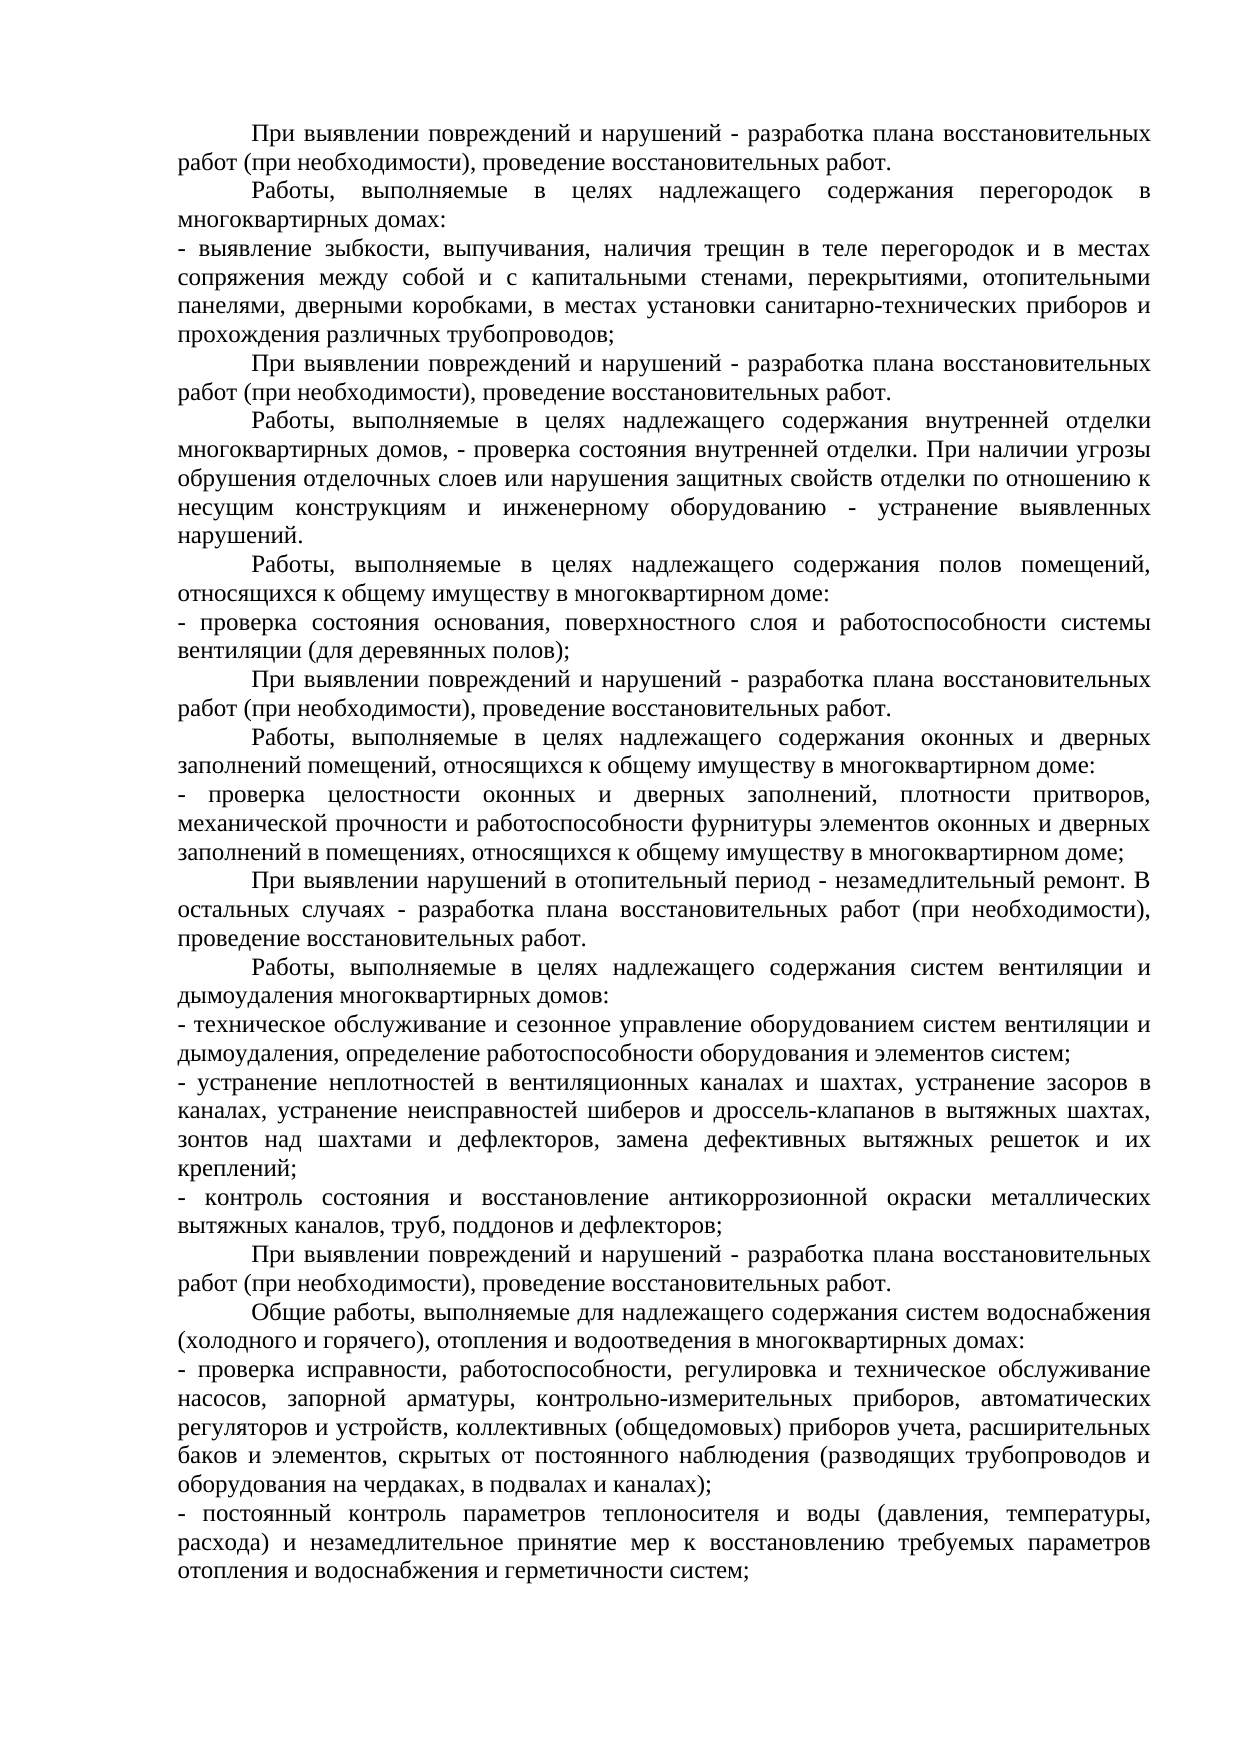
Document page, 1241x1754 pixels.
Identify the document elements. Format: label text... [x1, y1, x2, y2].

text При выявлении повреждений и нарушений - разработка плана восстановительных работ (при необходимости), проведение восстановительных работ. [177, 348, 1152, 406]
text - устранение неплотностей в вентиляционных каналах и шахтах, устранение засоров в каналах, устранение неисправностей шиберов и дроссель-клапанов в вытяжных шахтах, зонтов над шахтами и дефлекторов, замена дефективных вытяжных решеток и их креплений; [177, 1067, 1152, 1182]
text Работы, выполняемые в целях надлежащего содержания систем вентиляции и дымоудаления многоквартирных домов: [177, 952, 1152, 1009]
text - контроль состояния и восстановление антикоррозионной окраски металлических вытяжных каналов, труб, поддонов и дефлекторов; [177, 1182, 1152, 1239]
text - техническое обслуживание и сезонное управление оборудованием систем вентиляции и дымоудаления, определение работоспособности оборудования и элементов систем; [177, 1009, 1152, 1067]
text Общие работы, выполняемые для надлежащего содержания систем водоснабжения (холодного и горячего), отопления и водоотведения в многоквартирных домах: [177, 1297, 1152, 1354]
text - постоянный контроль параметров теплоносителя и воды (давления, температуры, расхода) и незамедлительное принятие мер к восстановлению требуемых параметров отопления и водоснабжения и герметичности систем; [177, 1498, 1152, 1584]
text - выявление зыбкости, выпучивания, наличия трещин в теле перегородок и в местах сопряжения между собой и с капитальными стенами, перекрытиями, отопительными панелями, дверными коробками, в местах установки санитарно-технических приборов и прохождения различных трубопроводов; [177, 233, 1152, 348]
text При выявлении нарушений в отопительный период - незамедлительный ремонт. В остальных случаях - разработка плана восстановительных работ (при необходимости), проведение восстановительных работ. [177, 866, 1152, 952]
text Работы, выполняемые в целях надлежащего содержания внутренней отделки многоквартирных домов, - проверка состояния внутренней отделки. При наличии угрозы обрушения отделочных слоев или нарушения защитных свойств отделки по отношению к несущим конструкциям и инженерному оборудованию - устранение выявленных нарушений. [177, 406, 1152, 549]
text Работы, выполняемые в целях надлежащего содержания перегородок в многоквартирных домах: [177, 176, 1152, 233]
text При выявлении повреждений и нарушений - разработка плана восстановительных работ (при необходимости), проведение восстановительных работ. [177, 118, 1152, 176]
text Работы, выполняемые в целях надлежащего содержания оконных и дверных заполнений помещений, относящихся к общему имуществу в многоквартирном доме: [177, 722, 1152, 779]
text - проверка целостности оконных и дверных заполнений, плотности притворов, механической прочности и работоспособности фурнитуры элементов оконных и дверных заполнений в помещениях, относящихся к общему имуществу в многоквартирном доме; [177, 779, 1152, 866]
text При выявлении повреждений и нарушений - разработка плана восстановительных работ (при необходимости), проведение восстановительных работ. [177, 1239, 1152, 1297]
text - проверка исправности, работоспособности, регулировка и техническое обслуживание насосов, запорной арматуры, контрольно-измерительных приборов, автоматических регуляторов и устройств, коллективных (общедомовых) приборов учета, расширительных баков и элементов, скрытых от постоянного наблюдения (разводящих трубопроводов и оборудования на чердаках, в подвалах и каналах); [177, 1354, 1152, 1498]
text Работы, выполняемые в целях надлежащего содержания полов помещений, относящихся к общему имуществу в многоквартирном доме: [177, 549, 1152, 607]
text - проверка состояния основания, поверхностного слоя и работоспособности системы вентиляции (для деревянных полов); [177, 607, 1152, 664]
text При выявлении повреждений и нарушений - разработка плана восстановительных работ (при необходимости), проведение восстановительных работ. [177, 664, 1152, 722]
